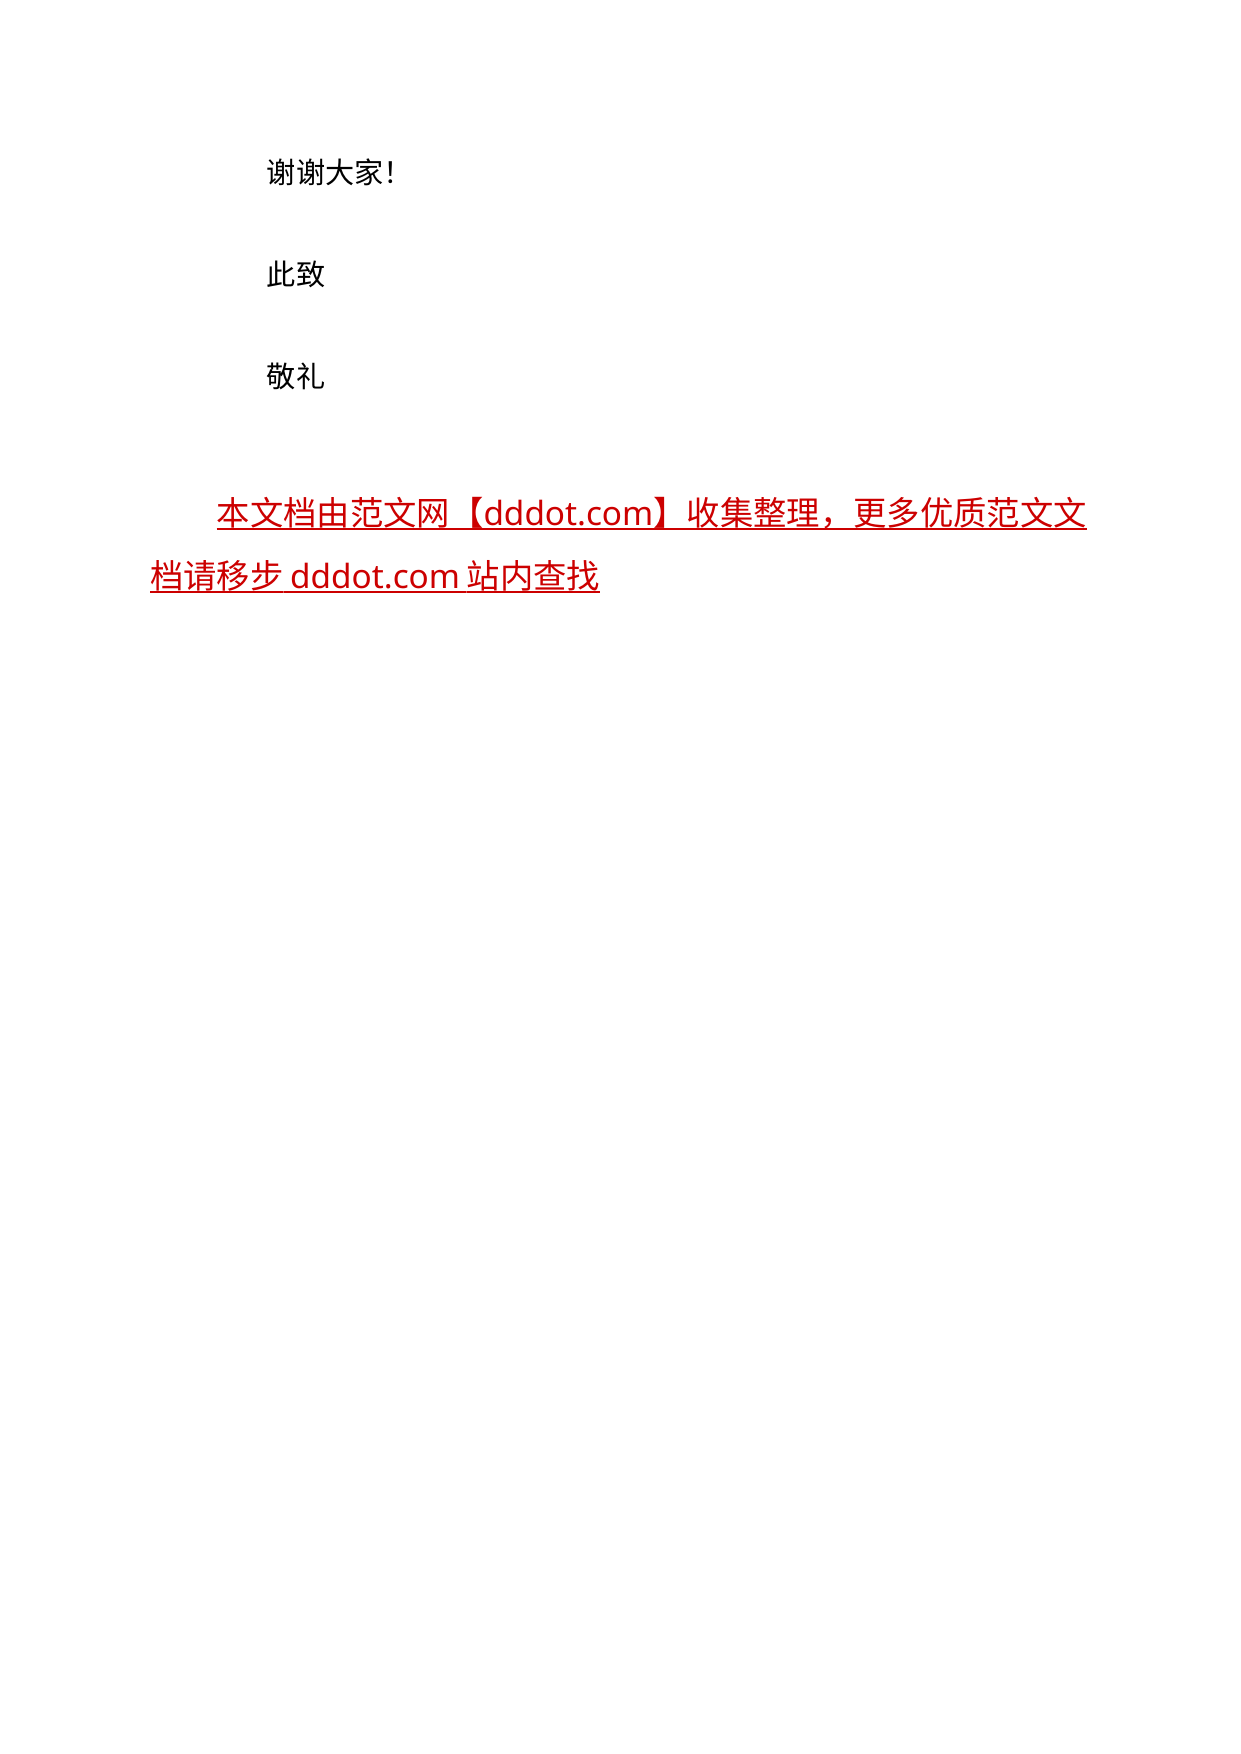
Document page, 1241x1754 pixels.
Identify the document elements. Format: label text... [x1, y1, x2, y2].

text 本文档由范文网【dddot.com】收集整理，更多优质范文文档请移步dddot.com站内查找 [150, 487, 1090, 598]
text 敬礼 [150, 353, 1090, 396]
text 谢谢大家！ [150, 150, 1090, 192]
text 此致 [150, 252, 1090, 294]
